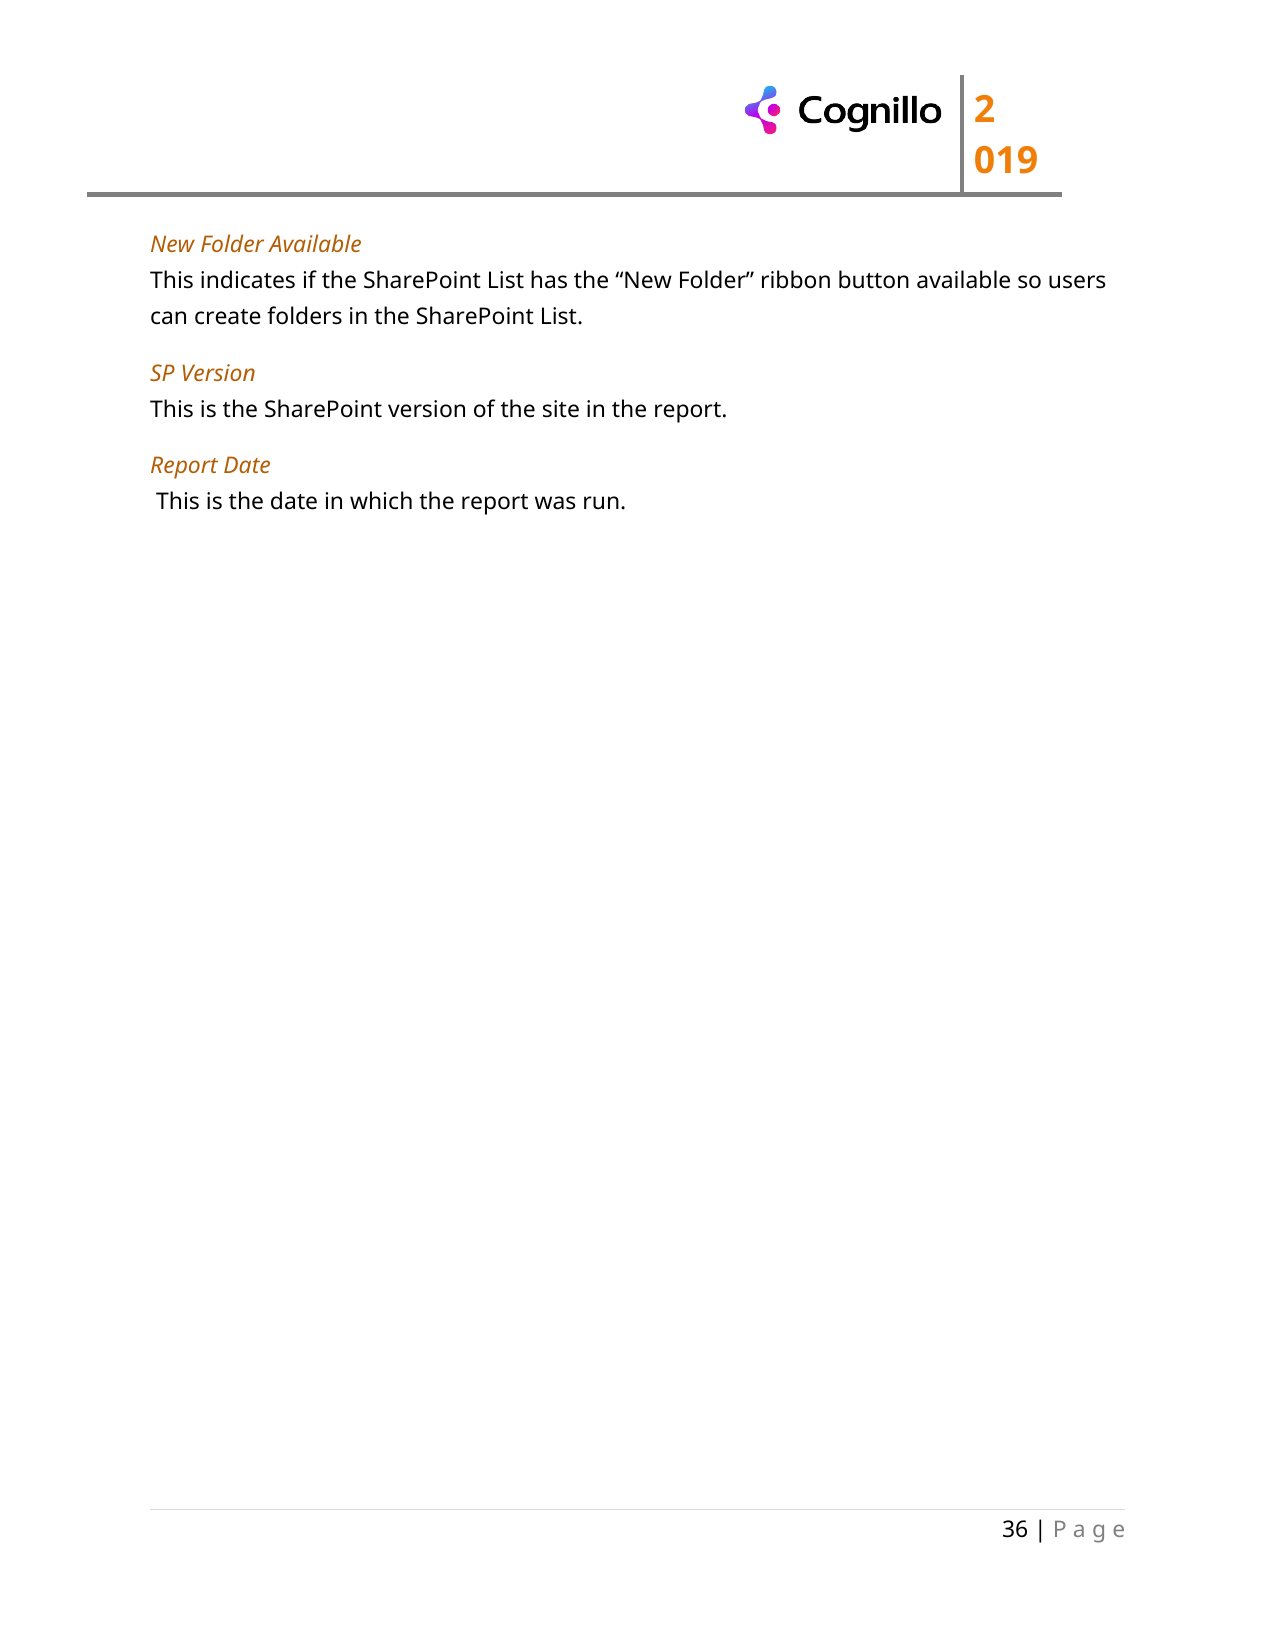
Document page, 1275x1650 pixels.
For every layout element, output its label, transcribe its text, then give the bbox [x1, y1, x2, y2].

text This is the date in which the report was run. [150, 485, 1125, 517]
picture [739, 82, 950, 137]
subtitle New Folder Available [150, 228, 1125, 259]
text This indicates if the SharePoint List has the “New Folder” ribbon button available so users can create folders in the SharePoint List. [150, 264, 1125, 331]
subtitle SP Version [150, 357, 1125, 388]
subtitle Report Date [150, 449, 1125, 481]
text This is the SharePoint version of the site in the report. [150, 393, 1125, 424]
